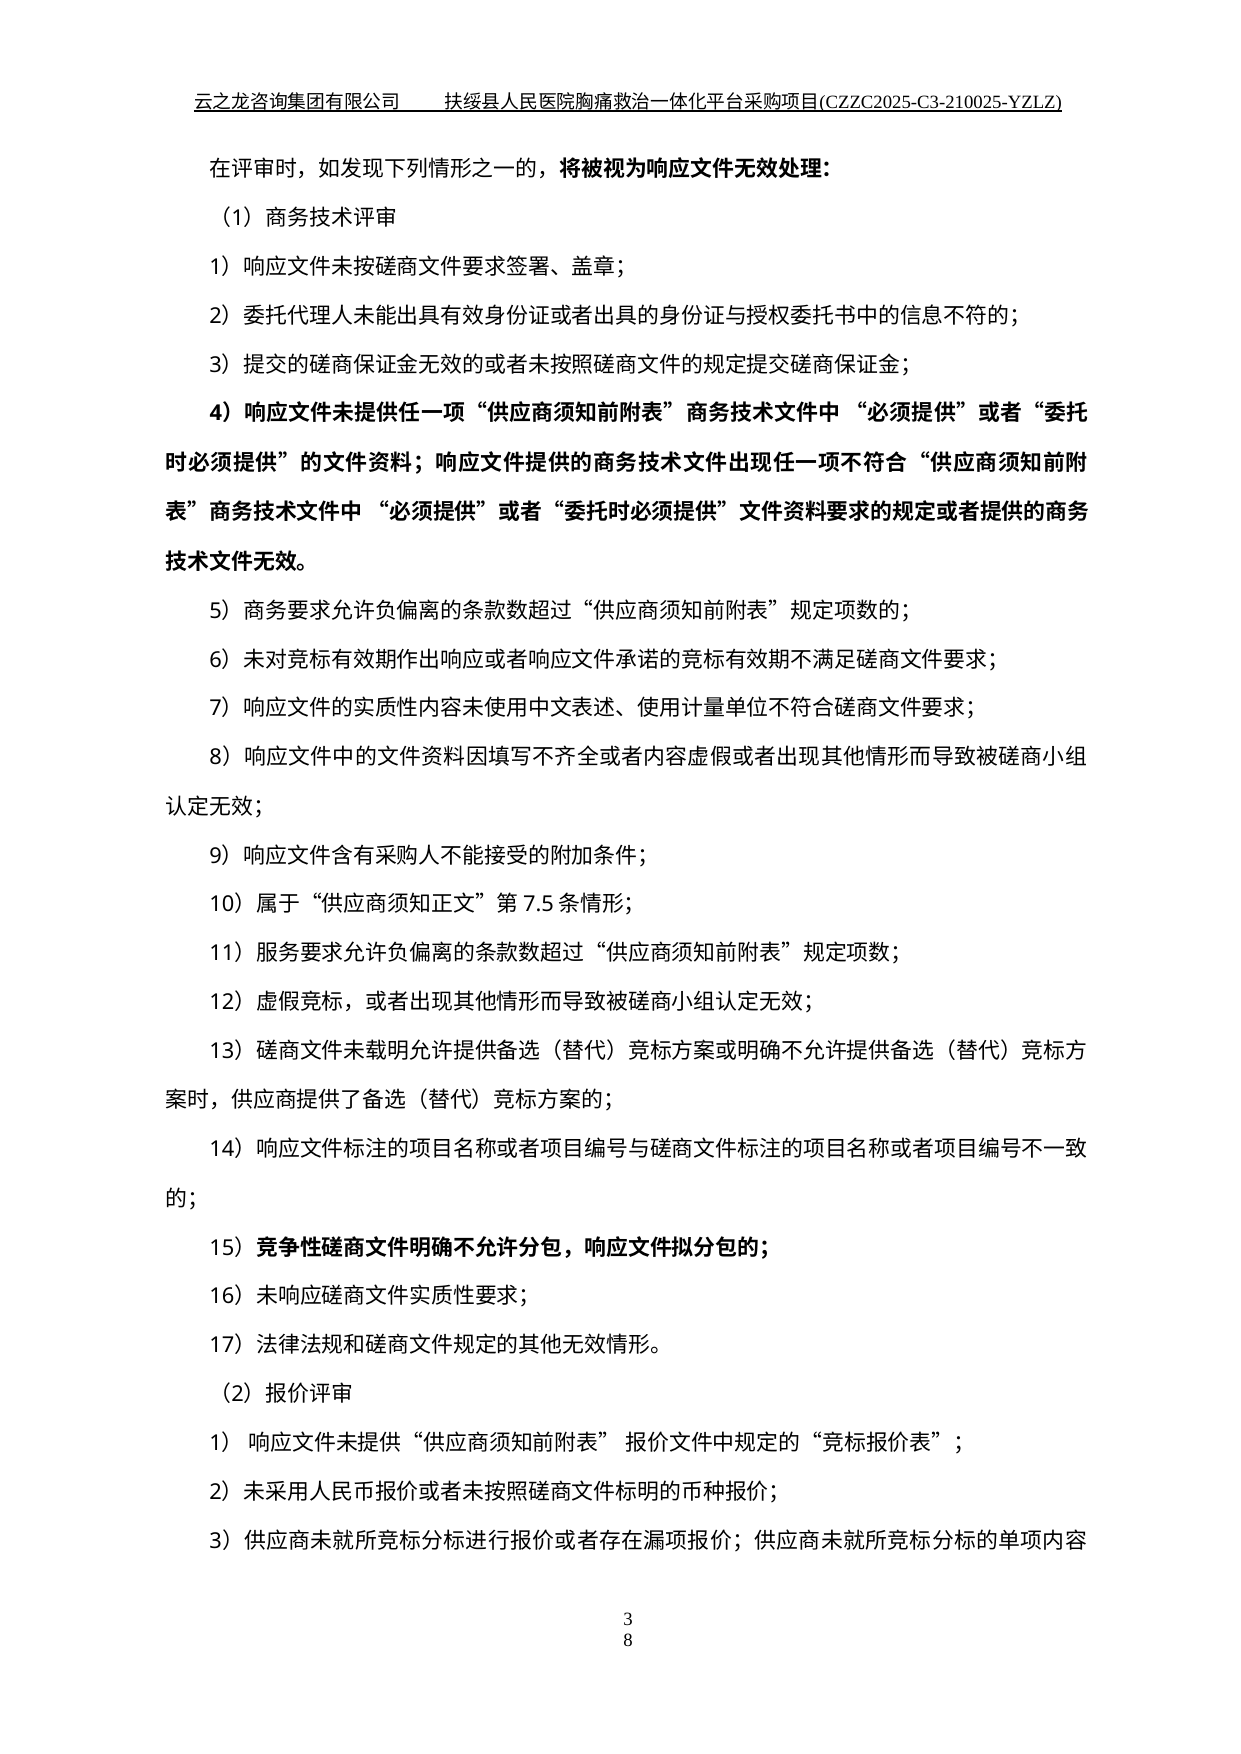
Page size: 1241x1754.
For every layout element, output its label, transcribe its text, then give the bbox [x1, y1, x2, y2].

text 3）提交的磋商保证金无效的或者未按照磋商文件的规定提交磋商保证金； [165, 346, 1090, 379]
text 1） 响应文件未提供“供应商须知前附表” 报价文件中规定的“竞标报价表”； [165, 1424, 1090, 1457]
text （1）商务技术评审 [165, 199, 1090, 232]
text 6）未对竞标有效期作出响应或者响应文件承诺的竞标有效期不满足磋商文件要求； [165, 641, 1090, 674]
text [165, 1522, 1090, 1555]
text 7）响应文件的实质性内容未使用中文表述、使用计量单位不符合磋商文件要求； [165, 690, 1090, 723]
text 15）竞争性磋商文件明确不允许分包，响应文件拟分包的； [165, 1229, 1090, 1262]
text 4）响应文件未提供任一项“供应商须知前附表”商务技术文件中 “必须提供”或者“委托时必须提供”的文件资料；响应文件提供的商务技术文件出现任一项不符合“供应商须知前附表”商务技术文件中 “必须提供”或者“委托时必须提供”文件资料要求的规定或者提供的商务技术文件无效。 [165, 395, 1090, 576]
text 8）响应文件中的文件资料因填写不齐全或者内容虚假或者出现其他情形而导致被磋商小组认定无效； [165, 739, 1090, 821]
text 17）法律法规和磋商文件规定的其他无效情形。 [165, 1327, 1090, 1360]
text 12）虚假竞标，或者出现其他情形而导致被磋商小组认定无效； [165, 983, 1090, 1017]
text 在评审时，如发现下列情形之一的，将被视为响应文件无效处理： [165, 151, 1090, 183]
text 5）商务要求允许负偏离的条款数超过“供应商须知前附表”规定项数的； [165, 592, 1090, 625]
text 9）响应文件含有采购人不能接受的附加条件； [165, 837, 1090, 870]
text 11）服务要求允许负偏离的条款数超过“供应商须知前附表”规定项数； [165, 935, 1090, 968]
text 13）磋商文件未载明允许提供备选（替代）竞标方案或明确不允许提供备选（替代）竞标方案时，供应商提供了备选（替代）竞标方案的； [165, 1032, 1090, 1115]
text （2）报价评审 [165, 1376, 1090, 1409]
text 2）委托代理人未能出具有效身份证或者出具的身份证与授权委托书中的信息不符的； [165, 297, 1090, 330]
text 16）未响应磋商文件实质性要求； [165, 1278, 1090, 1311]
text 2）未采用人民币报价或者未按照磋商文件标明的币种报价； [165, 1473, 1090, 1506]
text 1）响应文件未按磋商文件要求签署、盖章； [165, 248, 1090, 281]
text 14）响应文件标注的项目名称或者项目编号与磋商文件标注的项目名称或者项目编号不一致的； [165, 1131, 1090, 1213]
text 10）属于“供应商须知正文”第7.5条情形； [165, 886, 1090, 919]
